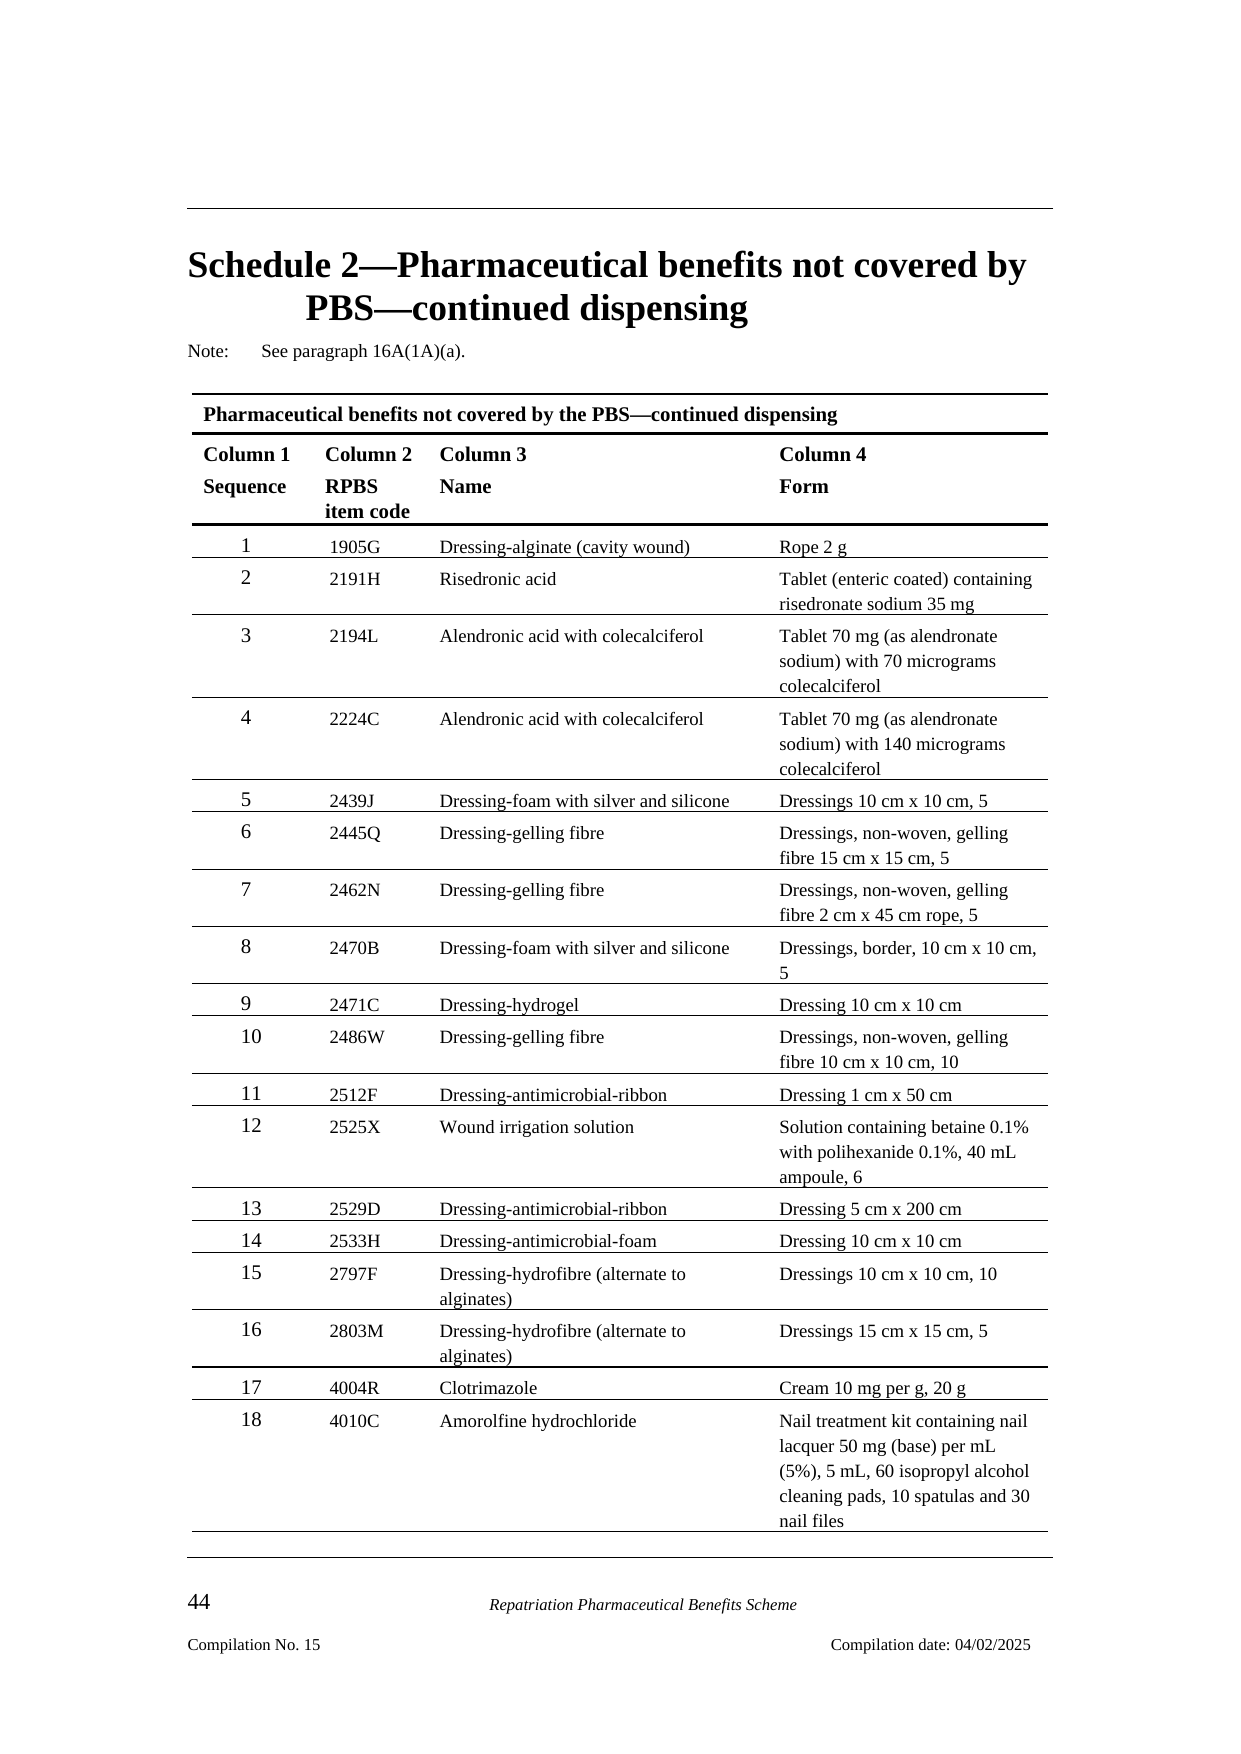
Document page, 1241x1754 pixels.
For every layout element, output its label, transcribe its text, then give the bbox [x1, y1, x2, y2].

table_cell 2803M [314, 1310, 428, 1366]
table_cell 2470B [314, 927, 428, 983]
table_cell 2529D [314, 1188, 428, 1219]
table_cell 4010C [314, 1400, 428, 1531]
table_cell Dressings 15 cm x 15 cm, 5 [768, 1310, 1048, 1366]
table_cell 2224C [314, 698, 428, 779]
table_cell 2462N [314, 870, 428, 926]
table_cell 2445Q [314, 812, 428, 868]
table_cell 2439J [314, 780, 428, 811]
table_cell 15 [192, 1253, 313, 1309]
table_cell Dressing 5 cm x 200 cm [768, 1188, 1048, 1219]
table_cell Column 3 Name [428, 435, 768, 523]
table_cell Dressings 10 cm x 10 cm, 10 [768, 1253, 1048, 1309]
table_cell 2 [192, 558, 313, 614]
table_cell Rope 2 g [768, 526, 1048, 557]
table_cell 2525X [314, 1106, 428, 1187]
table_cell 2512F [314, 1074, 428, 1105]
table_cell Dressing 1 cm x 50 cm [768, 1074, 1048, 1105]
table_cell 2471C [314, 984, 428, 1015]
table_cell Tablet 70 mg (as alendronate sodium) with 140 micrograms colecalciferol [768, 698, 1048, 779]
table_cell Dressings, non-woven, gelling fibre 15 cm x 15 cm, 5 [768, 812, 1048, 868]
table_cell Dressings, non-woven, gelling fibre 10 cm x 10 cm, 10 [768, 1016, 1048, 1073]
table_cell Dressing-gelling fibre [428, 1016, 768, 1073]
table_cell 2533H [314, 1221, 428, 1252]
table_cell 2191H [314, 558, 428, 614]
table_cell 18 [192, 1400, 313, 1531]
table_cell Dressing-alginate (cavity wound) [428, 526, 768, 557]
table_cell 1 [192, 526, 313, 557]
table_cell Tablet (enteric coated) containing risedronate sodium 35 mg [768, 558, 1048, 614]
table_cell Cream 10 mg per g, 20 g [768, 1368, 1048, 1399]
table_cell Dressing-gelling fibre [428, 870, 768, 926]
table_cell 3 [192, 615, 313, 697]
table_cell Wound irrigation solution [428, 1106, 768, 1187]
table_cell Dressing-antimicrobial-ribbon [428, 1188, 768, 1219]
table_cell Dressing-gelling fibre [428, 812, 768, 868]
table_cell Solution containing betaine 0.1% with polihexanide 0.1%, 40 mL ampoule, 6 [768, 1106, 1048, 1187]
table_cell 4 [192, 698, 313, 779]
table_cell 14 [192, 1221, 313, 1252]
table_cell Risedronic acid [428, 558, 768, 614]
table_cell 8 [192, 927, 313, 983]
table_cell 4004R [314, 1368, 428, 1399]
table_cell Column 1 Sequence [192, 435, 313, 523]
table_cell Tablet 70 mg (as alendronate sodium) with 70 micrograms colecalciferol [768, 615, 1048, 697]
table_cell 17 [192, 1368, 313, 1399]
table_cell Dressing 10 cm x 10 cm [768, 1221, 1048, 1252]
table_cell Column 4 Form [768, 435, 1048, 523]
table_cell Dressing-hydrogel [428, 984, 768, 1015]
table_cell Dressing-hydrofibre (alternate to alginates) [428, 1310, 768, 1366]
table_cell Dressings, border, 10 cm x 10 cm, 5 [768, 927, 1048, 983]
table_cell 2797F [314, 1253, 428, 1309]
table_cell Alendronic acid with colecalciferol [428, 698, 768, 779]
table_cell Column 2 RPBS item code [314, 435, 428, 523]
table_cell Dressings 10 cm x 10 cm, 5 [768, 780, 1048, 811]
table_cell 7 [192, 870, 313, 926]
table_cell Amorolfine hydrochloride [428, 1400, 768, 1531]
table_cell 11 [192, 1074, 313, 1105]
table_header Pharmaceutical benefits not covered by the PBS—continued dispensing [192, 395, 1048, 432]
table_cell Nail treatment kit containing nail lacquer 50 mg (base) per mL (5%), 5 mL, 60 isopropyl alcohol cleaning pads, 10 spatulas and 30 nail files [768, 1400, 1048, 1531]
table_cell Dressings, non-woven, gelling fibre 2 cm x 45 cm rope, 5 [768, 870, 1048, 926]
text Schedule 2—Pharmaceutical benefits not covered by PBS—continued dispensing [187, 242, 1053, 328]
table_cell Alendronic acid with colecalciferol [428, 615, 768, 697]
table_cell 2194L [314, 615, 428, 697]
table_cell 16 [192, 1310, 313, 1366]
text Note: See paragraph 16A(1A)(a). [187, 341, 1053, 362]
table_cell 2486W [314, 1016, 428, 1073]
table_cell Dressing-hydrofibre (alternate to alginates) [428, 1253, 768, 1309]
table_cell 1905G [314, 526, 428, 557]
table_cell Clotrimazole [428, 1368, 768, 1399]
table_cell 6 [192, 812, 313, 868]
table_cell Dressing-foam with silver and silicone [428, 927, 768, 983]
table_cell 5 [192, 780, 313, 811]
table_cell 12 [192, 1106, 313, 1187]
table_cell Dressing-foam with silver and silicone [428, 780, 768, 811]
table_cell 13 [192, 1188, 313, 1219]
table_cell Dressing-antimicrobial-ribbon [428, 1074, 768, 1105]
table_cell 10 [192, 1016, 313, 1073]
table_cell Dressing 10 cm x 10 cm [768, 984, 1048, 1015]
table_cell Dressing-antimicrobial-foam [428, 1221, 768, 1252]
table_cell 9 [192, 984, 313, 1015]
